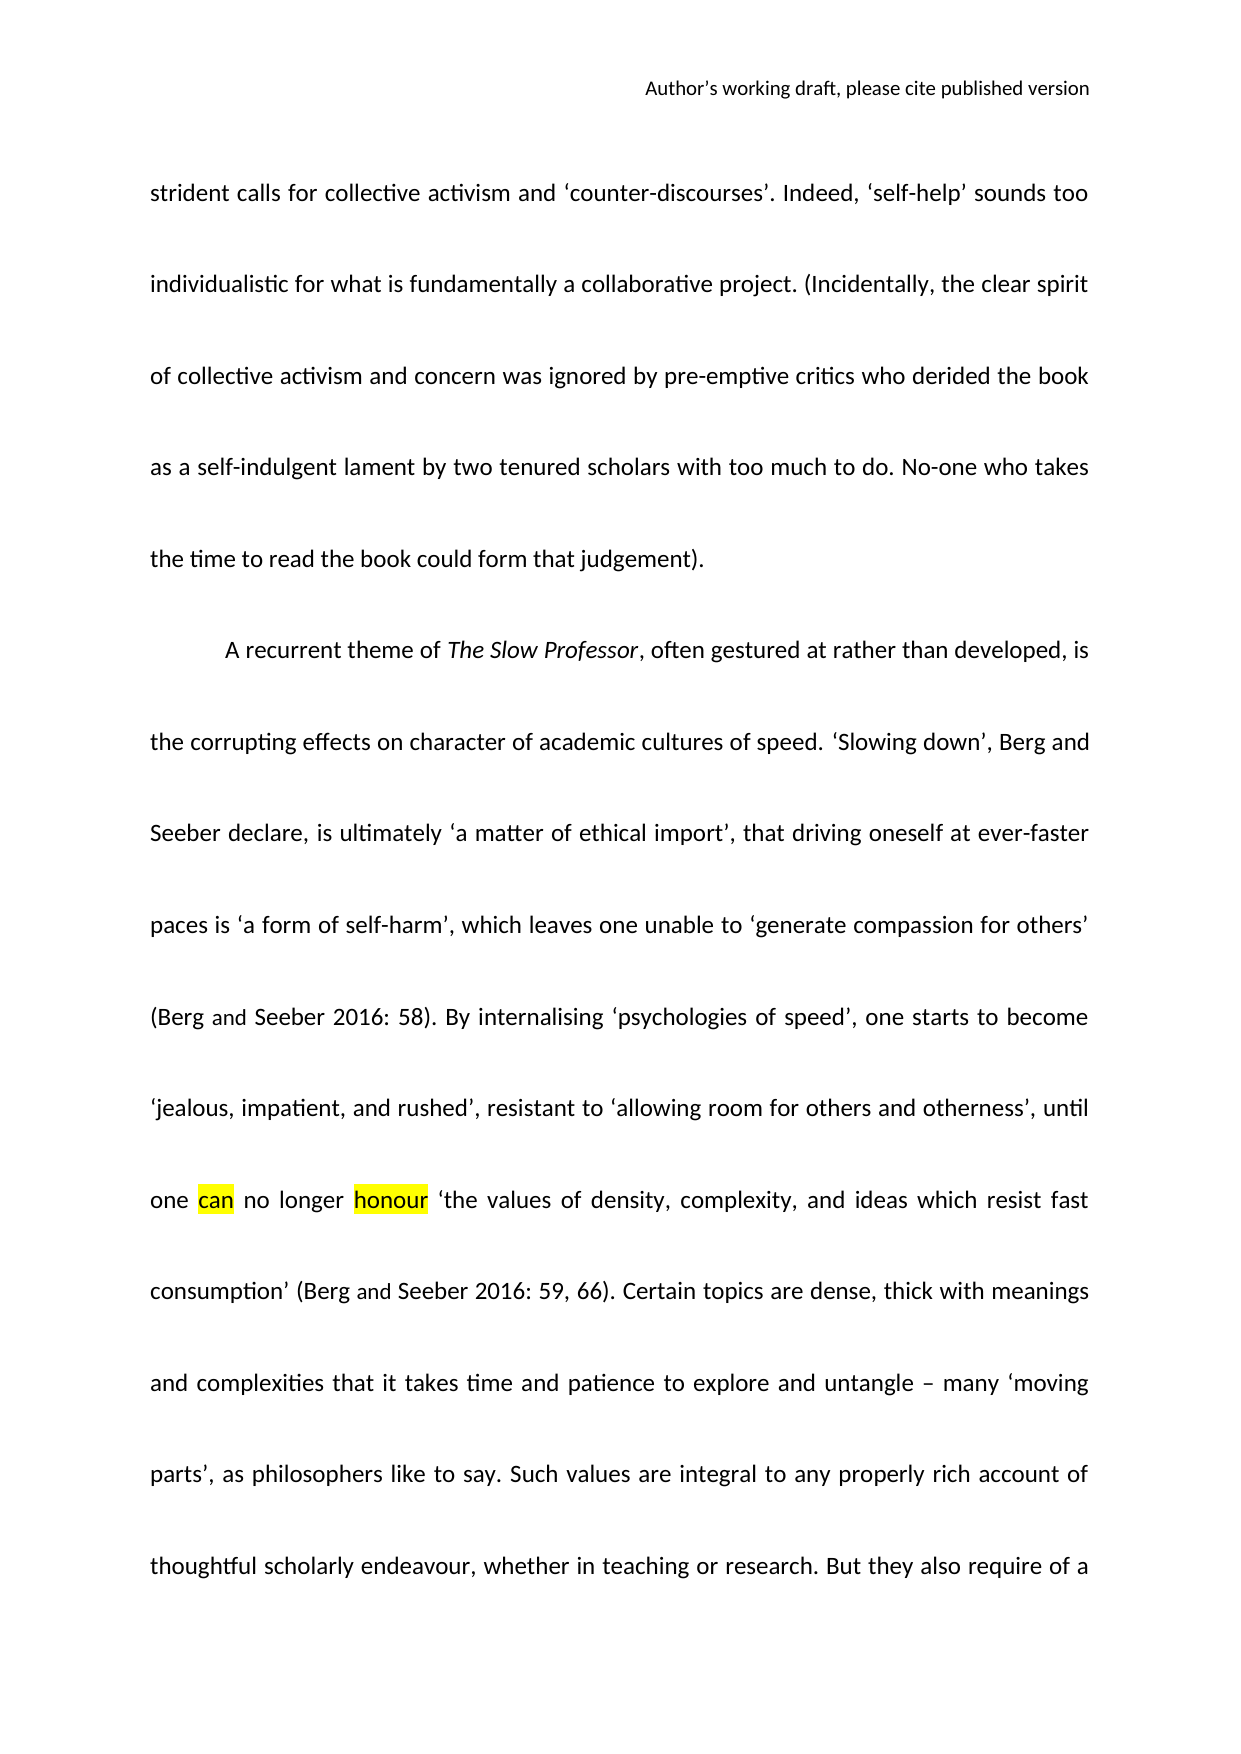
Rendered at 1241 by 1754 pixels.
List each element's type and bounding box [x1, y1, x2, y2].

text [150, 177, 1090, 573]
text [150, 634, 1090, 1581]
